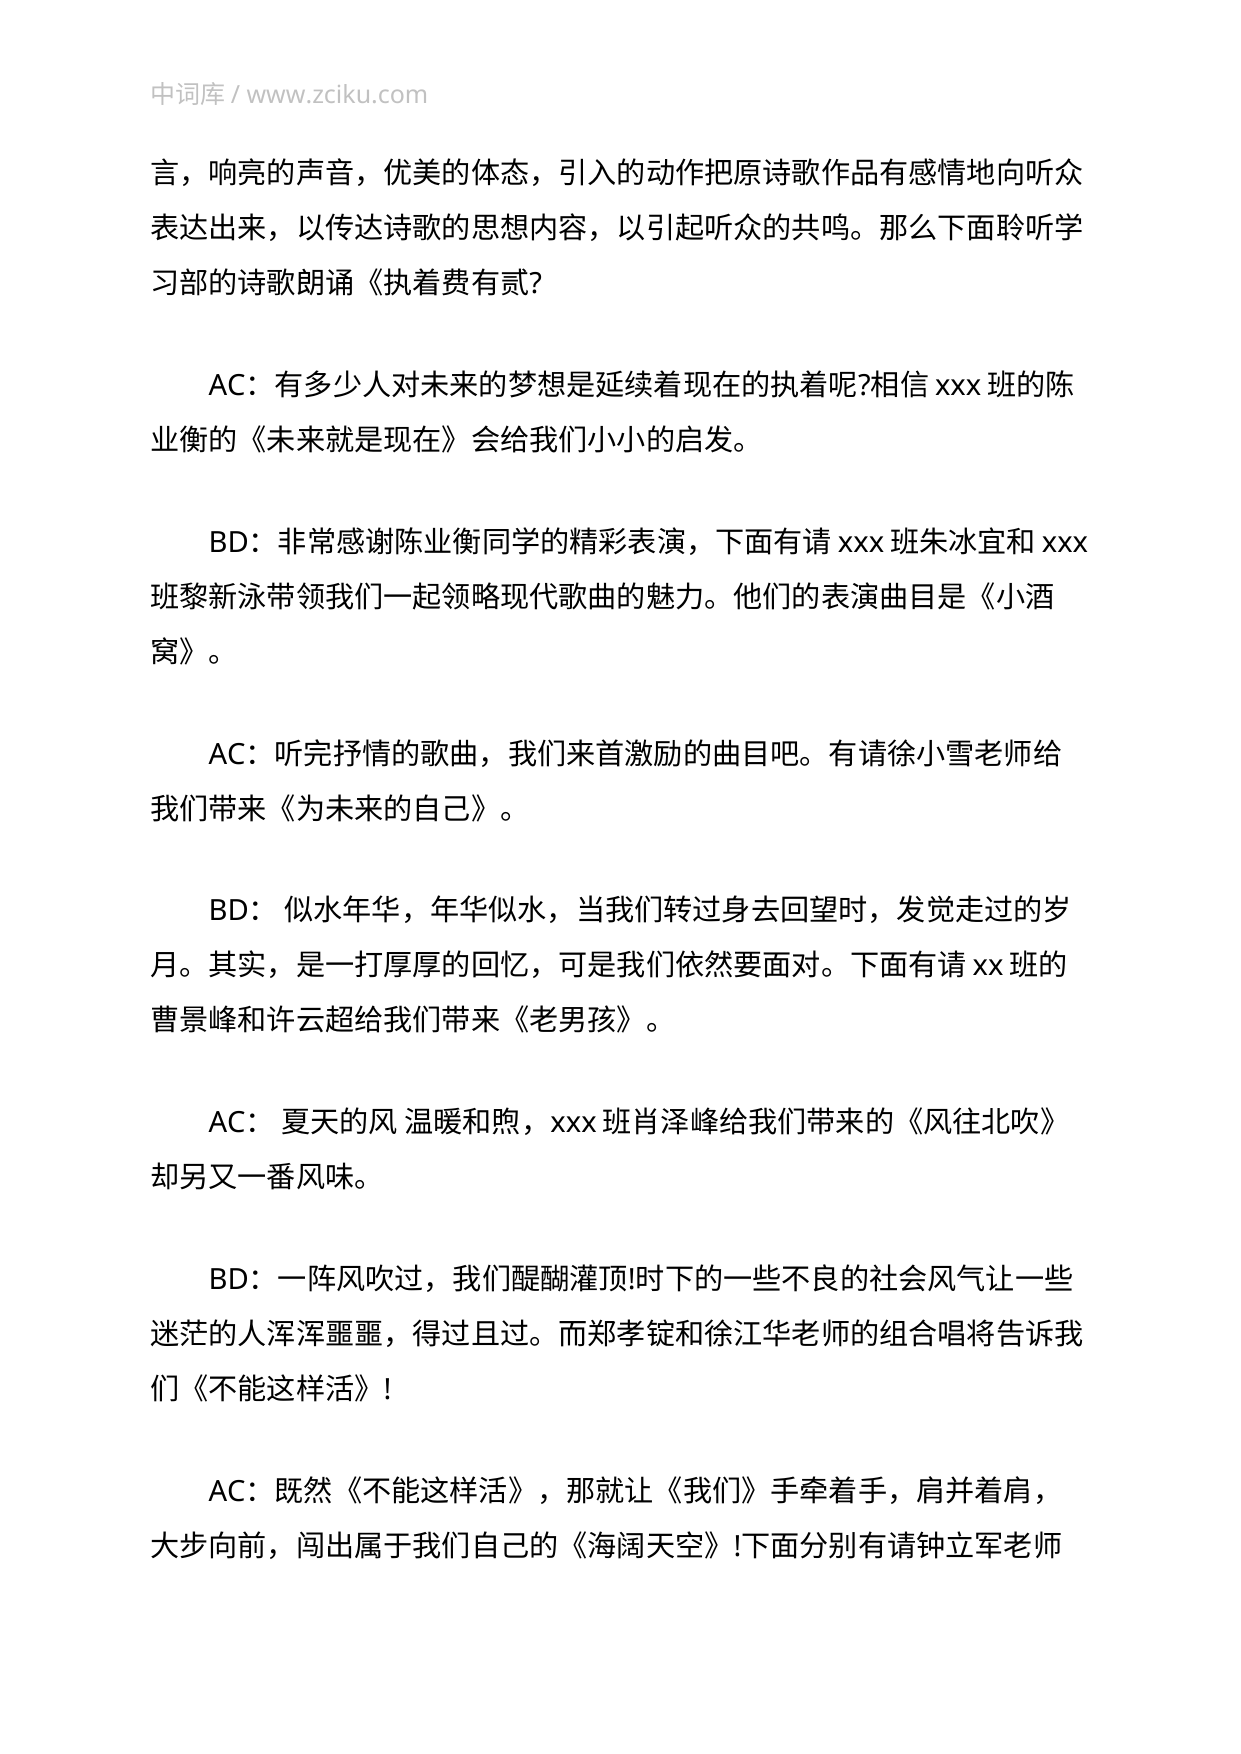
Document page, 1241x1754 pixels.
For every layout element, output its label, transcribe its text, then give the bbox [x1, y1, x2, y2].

text AC： 夏天的风 温暖和煦，xxx班肖泽峰给我们带来的《风往北吹》却另又一番风味。 [150, 1099, 1090, 1196]
text BD：非常感谢陈业衡同学的精彩表演，下面有请xxx班朱冰宜和xxx班黎新泳带领我们一起领略现代歌曲的魅力。他们的表演曲目是《小酒窝》。 [150, 518, 1090, 671]
text BD：一阵风吹过，我们醍醐灌顶!时下的一些不良的社会风气让一些迷茫的人浑浑噩噩，得过且过。而郑孝锭和徐江华老师的组合唱将告诉我们《不能这样活》! [150, 1256, 1090, 1408]
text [150, 150, 1090, 302]
text BD： 似水年华，年华似水，当我们转过身去回望时，发觉走过的岁月。其实，是一打厚厚的回忆，可是我们依然要面对。下面有请xx班的曹景峰和许云超给我们带来《老男孩》。 [150, 887, 1090, 1039]
text AC：听完抒情的歌曲，我们来首激励的曲目吧。有请徐小雪老师给我们带来《为未来的自己》。 [150, 730, 1090, 827]
text AC：有多少人对未来的梦想是延续着现在的执着呢?相信xxx班的陈业衡的《未来就是现在》会给我们小小的启发。 [150, 362, 1090, 459]
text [150, 1467, 1090, 1565]
